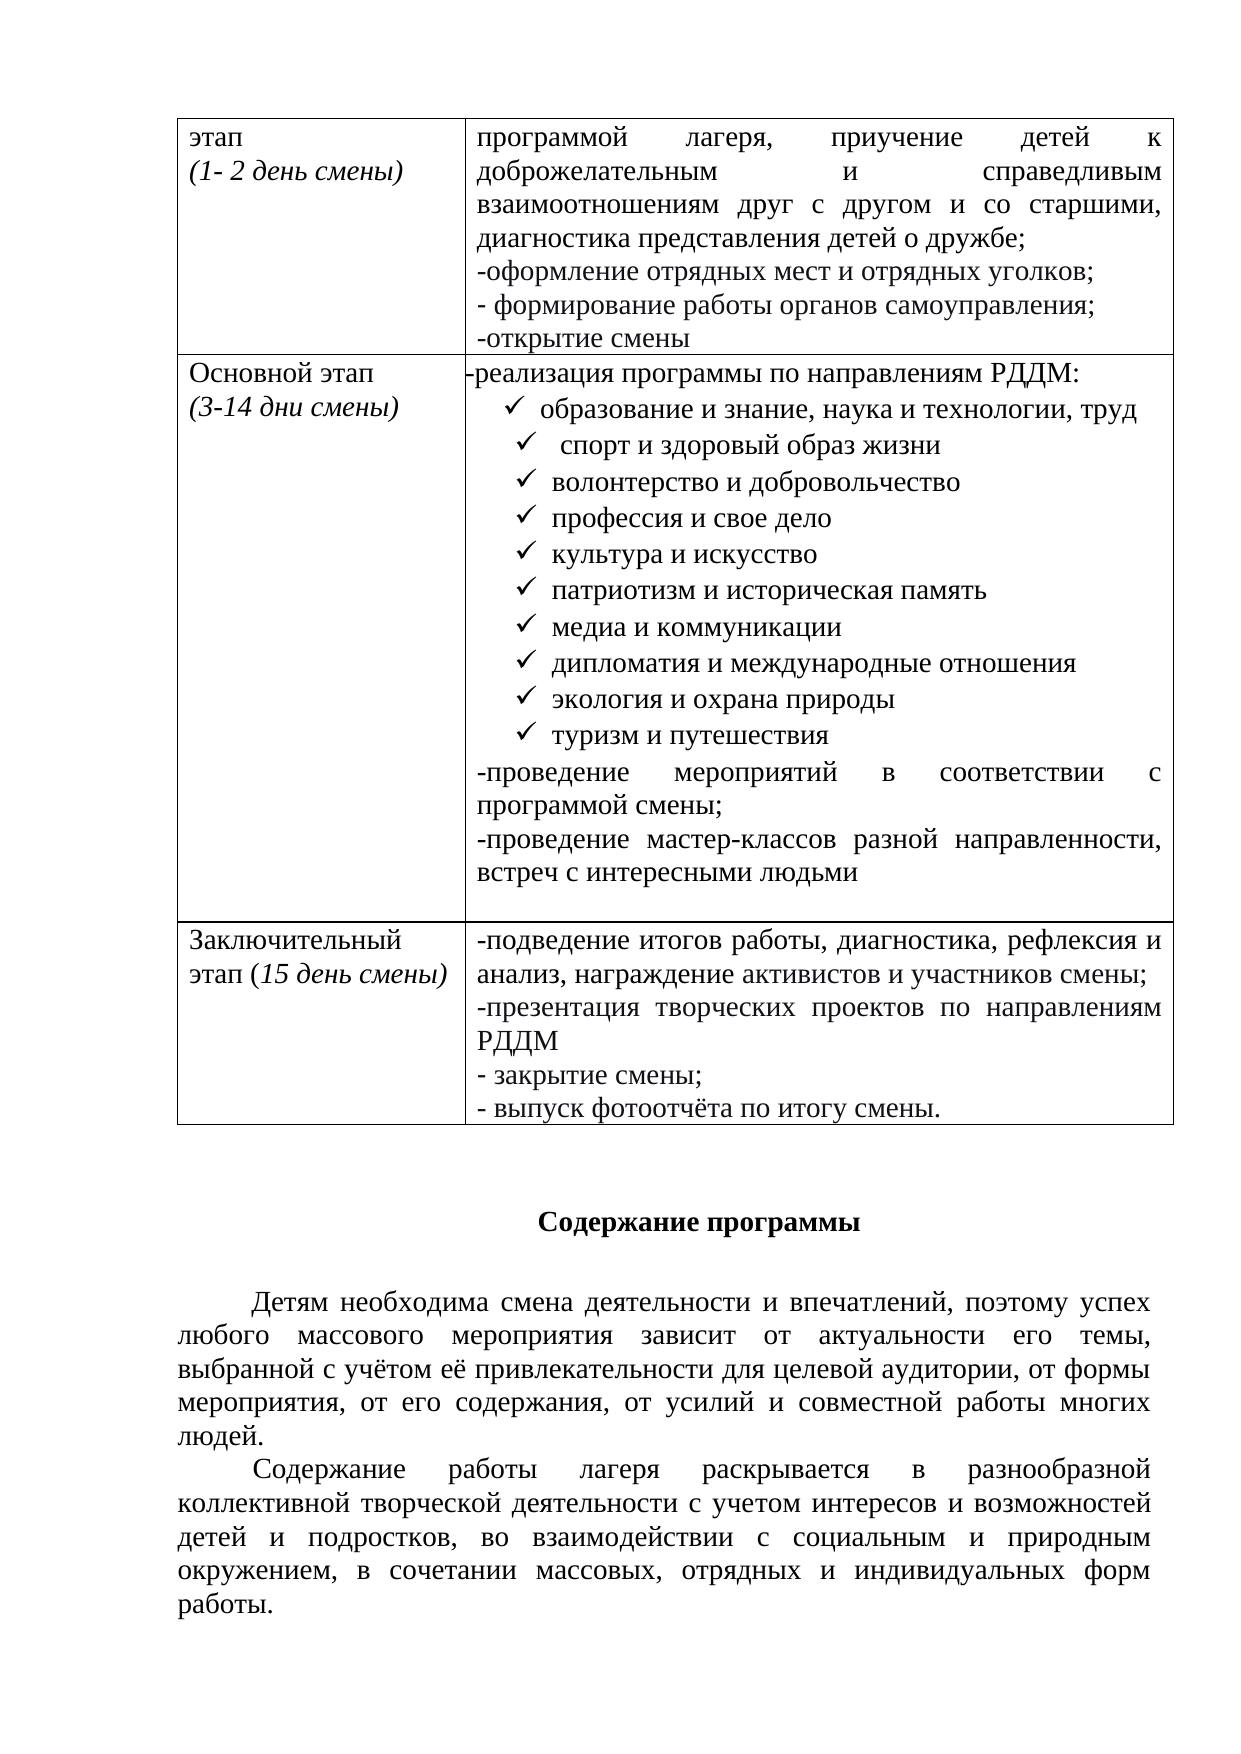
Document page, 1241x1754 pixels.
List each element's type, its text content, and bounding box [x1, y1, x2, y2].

table_cell Заключительный этап (15 день смены) [178, 923, 465, 1124]
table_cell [178, 119, 465, 354]
text Содержание работы лагеря раскрывается в разнообразной коллективной творческой деятельности с учетом интересов и возможностей детей и подростков, во взаимодействии с социальным и природным окружением, в сочетании массовых, отрядных и индивидуальных форм работы. [177, 1452, 1152, 1619]
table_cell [466, 119, 1173, 354]
table_cell Основной этап (3-14 дни смены) [178, 355, 465, 921]
table_cell -реализация программы по направлениям РДДМ: образование и знание, наука и технологии, труд спорт и здоровый образ жизни волонтерство и добровольчество профессия и свое дело культура и искусство патриотизм и историческая память медиа и коммуникации дипломатия и международные отношения экология и охрана природы туризм и путешествия -проведение мероприятий в соответствии с программой смены; -проведение мастер-классов разной направленности, встреч с интересными людьми [466, 355, 1173, 921]
subtitle Содержание программы [247, 1204, 1152, 1238]
text Детям необходима смена деятельности и впечатлений, поэтому успех любого массового мероприятия зависит от актуальности его темы, выбранной с учётом её привлекательности для целевой аудитории, от формы мероприятия, от его содержания, от усилий и совместной работы многих людей. [177, 1284, 1152, 1452]
table_cell -подведение итогов работы, диагностика, рефлексия и анализ, награждение активистов и участников смены; -презентация творческих проектов по направлениям РДДМ - закрытие смены; - выпуск фотоотчёта по итогу смены. [466, 923, 1173, 1124]
